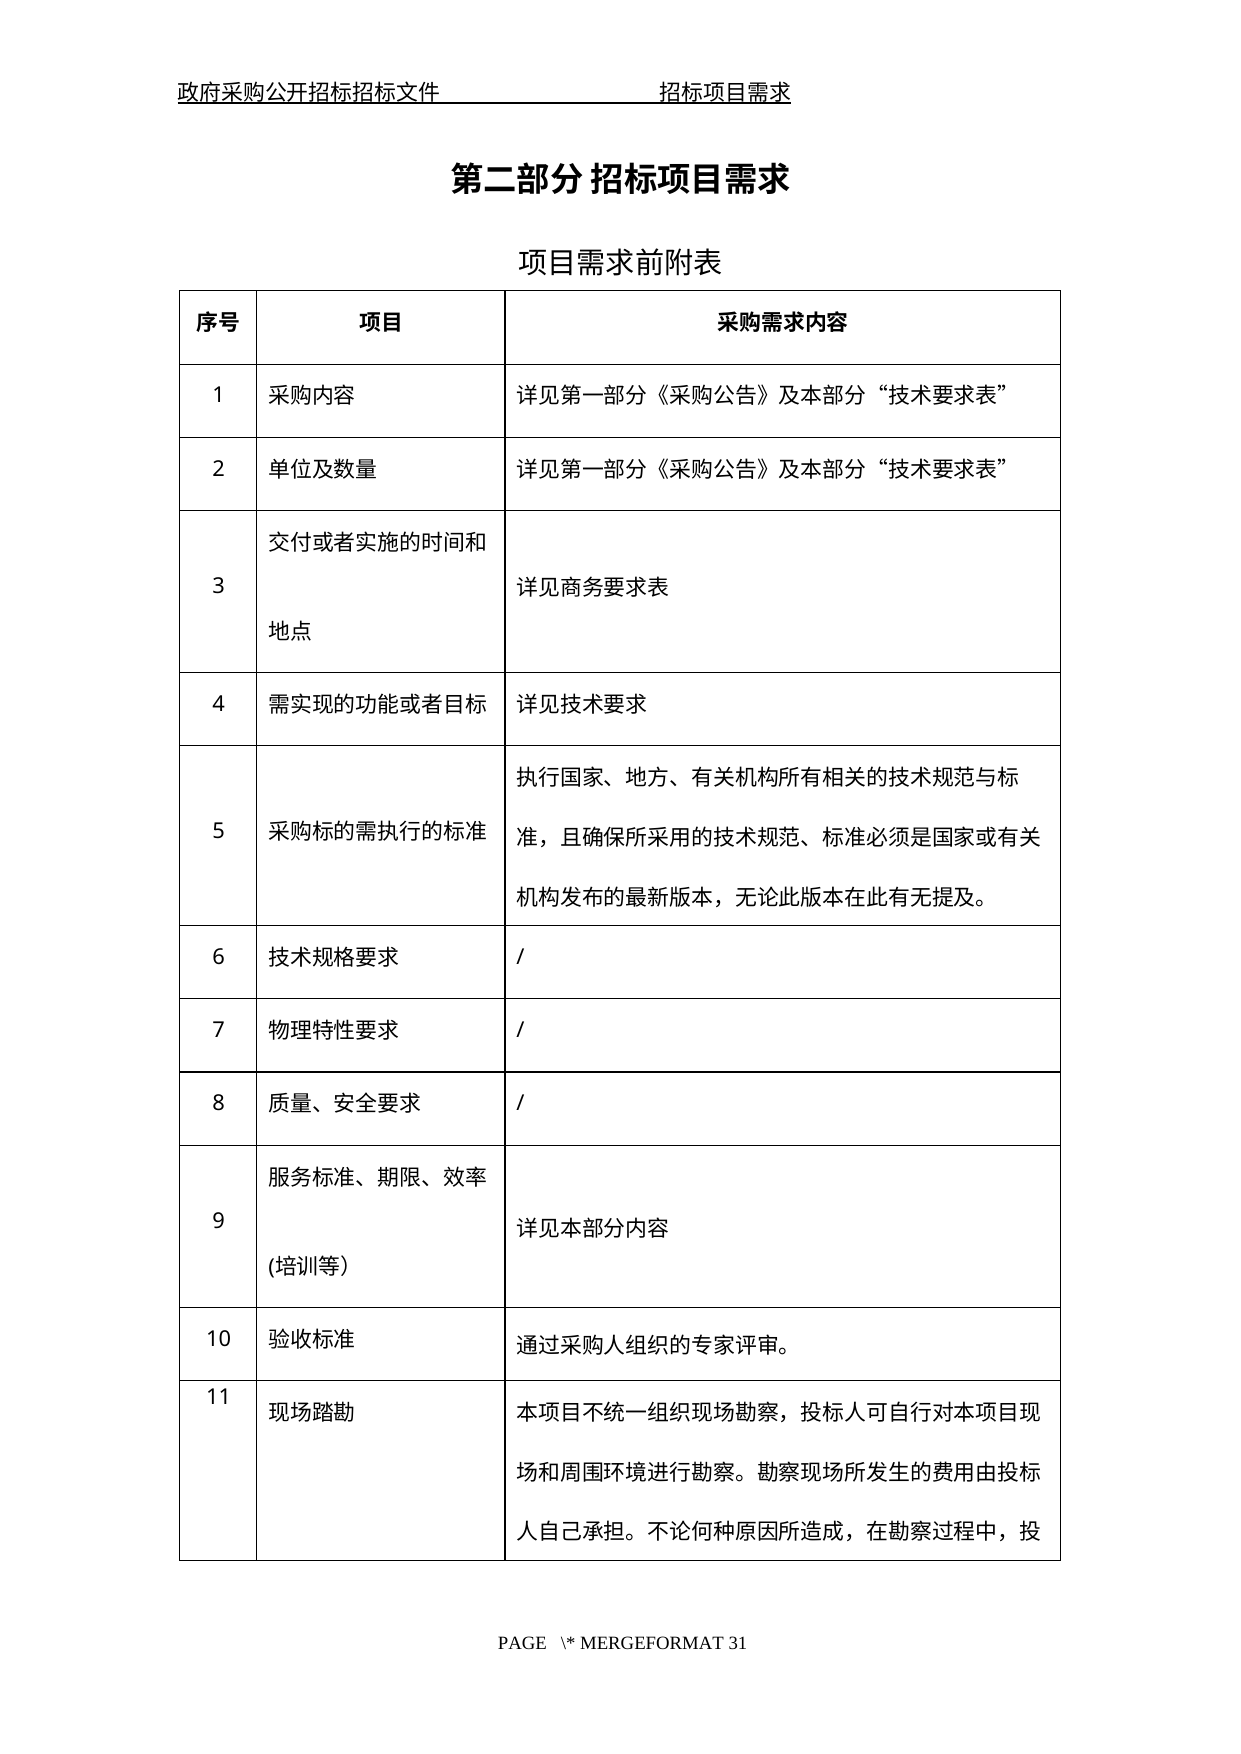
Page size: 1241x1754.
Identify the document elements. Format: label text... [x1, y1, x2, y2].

table_cell / [506, 999, 1060, 1071]
text 项目需求前附表 [177, 231, 1063, 290]
table_cell 采购标的需执行的标准 [257, 746, 504, 925]
table_cell 需实现的功能或者目标 [257, 673, 504, 745]
table_cell 详见第一部分《采购公告》及本部分“技术要求表” [506, 365, 1060, 437]
table_cell 单位及数量 [257, 438, 504, 510]
table_cell 3 [180, 511, 256, 672]
table_cell 7 [180, 999, 256, 1071]
table_cell 8 [180, 1073, 256, 1144]
table_cell 服务标准、期限、效率(培训等） [257, 1146, 504, 1307]
table_cell 交付或者实施的时间和地点 [257, 511, 504, 672]
table_cell 5 [180, 746, 256, 925]
table_cell 详见技术要求 [506, 673, 1060, 745]
table_cell / [506, 1073, 1060, 1144]
table_cell 4 [180, 673, 256, 745]
table_cell 2 [180, 438, 256, 510]
table_cell 详见第一部分《采购公告》及本部分“技术要求表” [506, 438, 1060, 510]
table_cell 物理特性要求 [257, 999, 504, 1071]
table_cell 执行国家、地方、有关机构所有相关的技术规范与标准，且确保所采用的技术规范、标准必须是国家或有关机构发布的最新版本，无论此版本在此有无提及。 [506, 746, 1060, 925]
table_cell 详见商务要求表 [506, 511, 1060, 672]
table_header 项目 [257, 291, 504, 363]
table_cell 9 [180, 1146, 256, 1307]
table_cell 6 [180, 926, 256, 998]
table_cell 采购内容 [257, 365, 504, 437]
table_cell 详见本部分内容 [506, 1146, 1060, 1307]
subtitle 第二部分 招标项目需求 [177, 147, 1063, 207]
table_cell 现场踏勘 [257, 1381, 504, 1560]
table_cell 技术规格要求 [257, 926, 504, 998]
table_header 序号 [180, 291, 256, 363]
table_cell 11 [180, 1381, 256, 1560]
table_cell 10 [180, 1308, 256, 1380]
table_cell / [506, 926, 1060, 998]
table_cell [506, 1381, 1060, 1560]
table_cell 1 [180, 365, 256, 437]
table_header 采购需求内容 [506, 291, 1060, 363]
table_cell 质量、安全要求 [257, 1073, 504, 1144]
table_cell 通过采购人组织的专家评审。 [506, 1308, 1060, 1380]
table_cell 验收标准 [257, 1308, 504, 1380]
